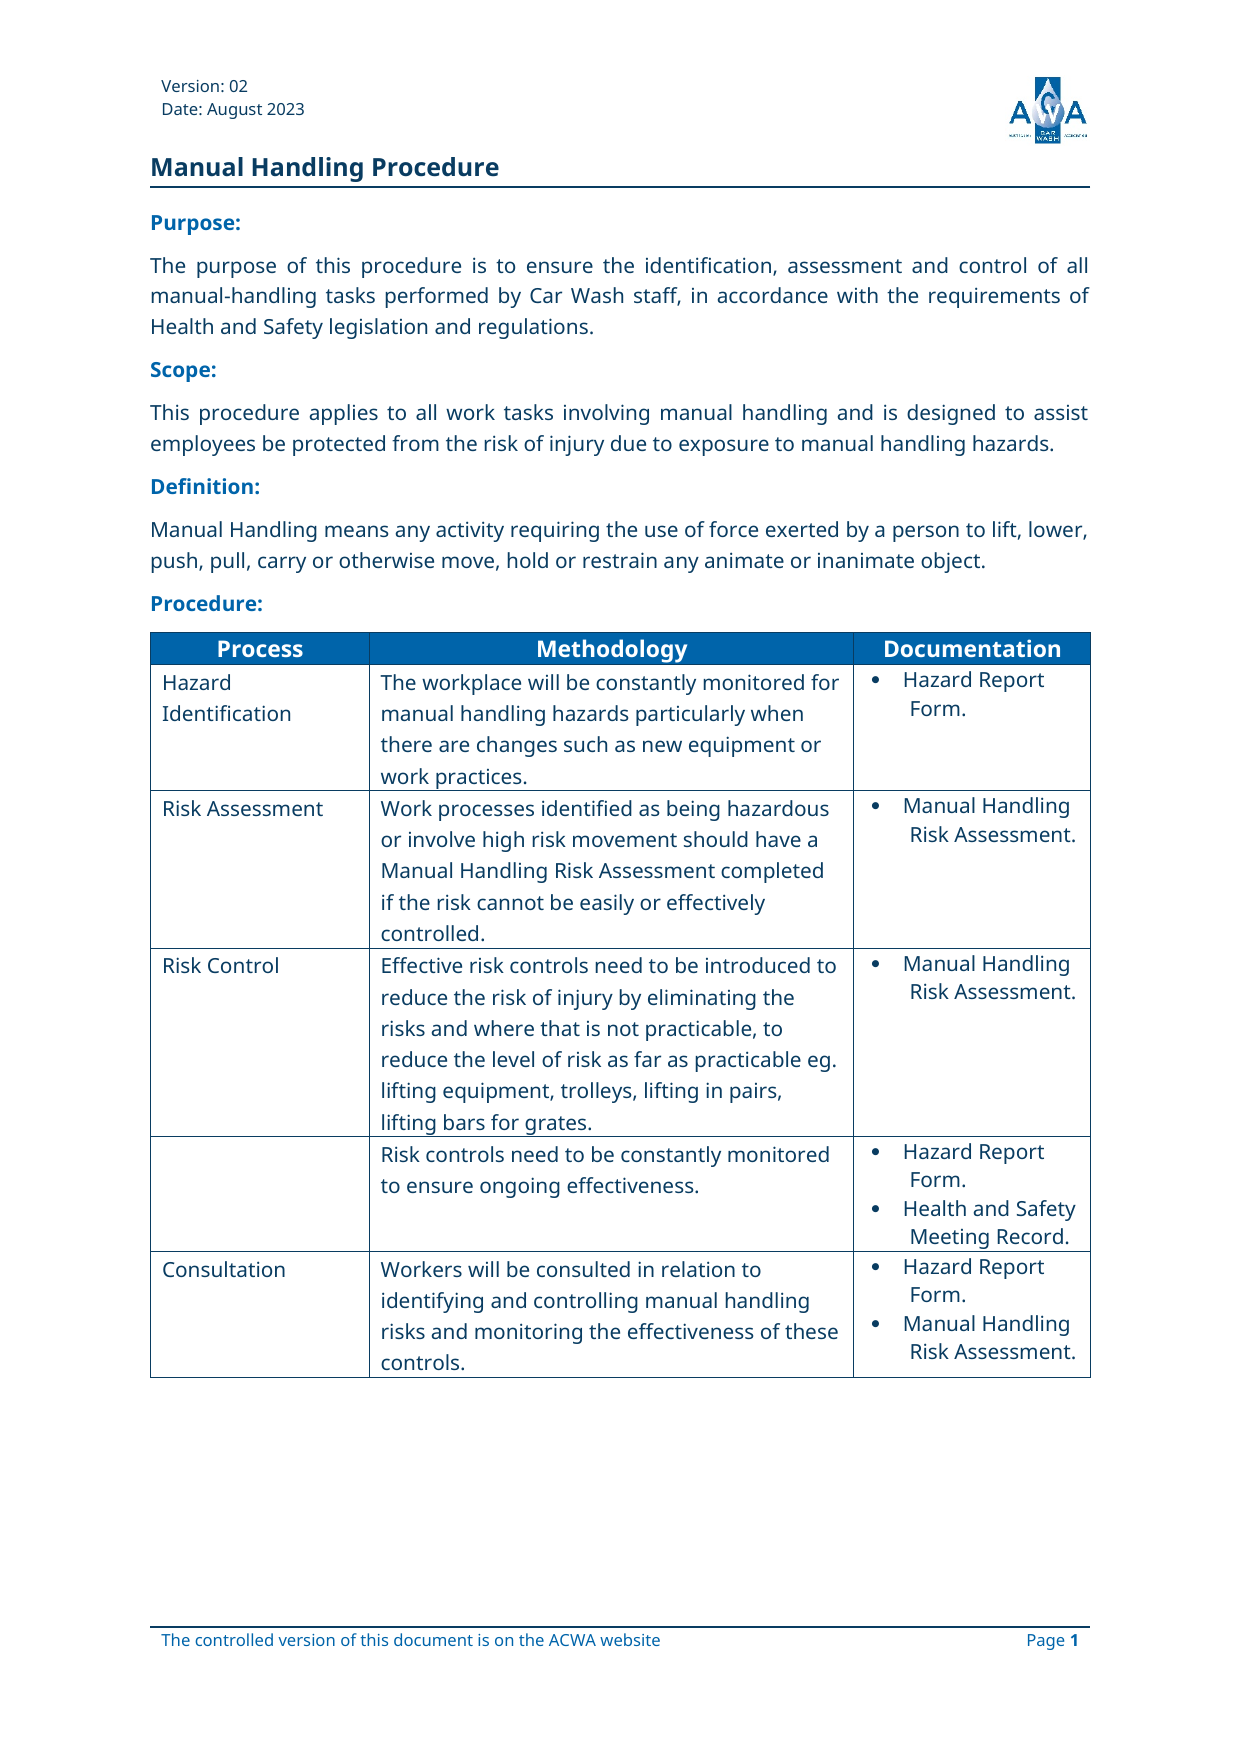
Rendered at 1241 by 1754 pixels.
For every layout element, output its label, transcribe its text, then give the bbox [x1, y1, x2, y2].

table_cell Hazard Report Form. Health and Safety Meeting Record. [854, 1137, 1090, 1251]
text This procedure applies to all work tasks involving manual handling and is designed to assist employees be protected from the risk of injury due to exposure to manual handling hazards. [150, 398, 1090, 457]
table_cell [151, 1137, 369, 1251]
subtitle Definition: [150, 472, 1090, 500]
text The purpose of this procedure is to ensure the identification, assessment and control of all manual-handling tasks performed by Car Wash staff, in accordance with the requirements of Health and Safety legislation and regulations. [150, 251, 1090, 340]
table_cell Work processes identified as being hazardous or involve high risk movement should have a Manual Handling Risk Assessment completed if the risk cannot be easily or effectively controlled. [370, 791, 853, 948]
table_cell Consultation [151, 1252, 369, 1377]
picture [1005, 75, 1090, 146]
table_cell Manual Handling Risk Assessment. [854, 949, 1090, 1136]
table_cell Effective risk controls need to be introduced to reduce the risk of injury by eliminating the risks and where that is not practicable, to reduce the level of risk as far as practicable eg. lifting equipment, trolleys, lifting in pairs, lifting bars for grates. [370, 949, 853, 1136]
table_cell Risk controls need to be constantly monitored to ensure ongoing effectiveness. [370, 1137, 853, 1251]
table_cell Hazard Report Form. [854, 665, 1090, 790]
table_cell Hazard Identification [151, 665, 369, 790]
subtitle Procedure: [150, 589, 1090, 617]
table_cell Risk Assessment [151, 791, 369, 948]
table_header Documentation [854, 633, 1090, 664]
subtitle Purpose: [150, 208, 1090, 236]
table_header Process [151, 633, 369, 664]
text Manual Handling means any activity requiring the use of force exerted by a person to lift, lower, push, pull, carry or otherwise move, hold or restrain any animate or inanimate object. [150, 515, 1090, 574]
table_cell Risk Control [151, 949, 369, 1136]
table_header Methodology [370, 633, 853, 664]
table_cell The workplace will be constantly monitored for manual handling hazards particularly when there are changes such as new equipment or work practices. [370, 665, 853, 790]
subtitle Scope: [150, 355, 1090, 383]
table_cell Workers will be consulted in relation to identifying and controlling manual handling risks and monitoring the effectiveness of these controls. [370, 1252, 853, 1377]
table_cell Manual Handling Risk Assessment. [854, 791, 1090, 948]
table_cell Hazard Report Form. Manual Handling Risk Assessment. [854, 1252, 1090, 1377]
subtitle Manual Handling Procedure [150, 150, 1090, 186]
